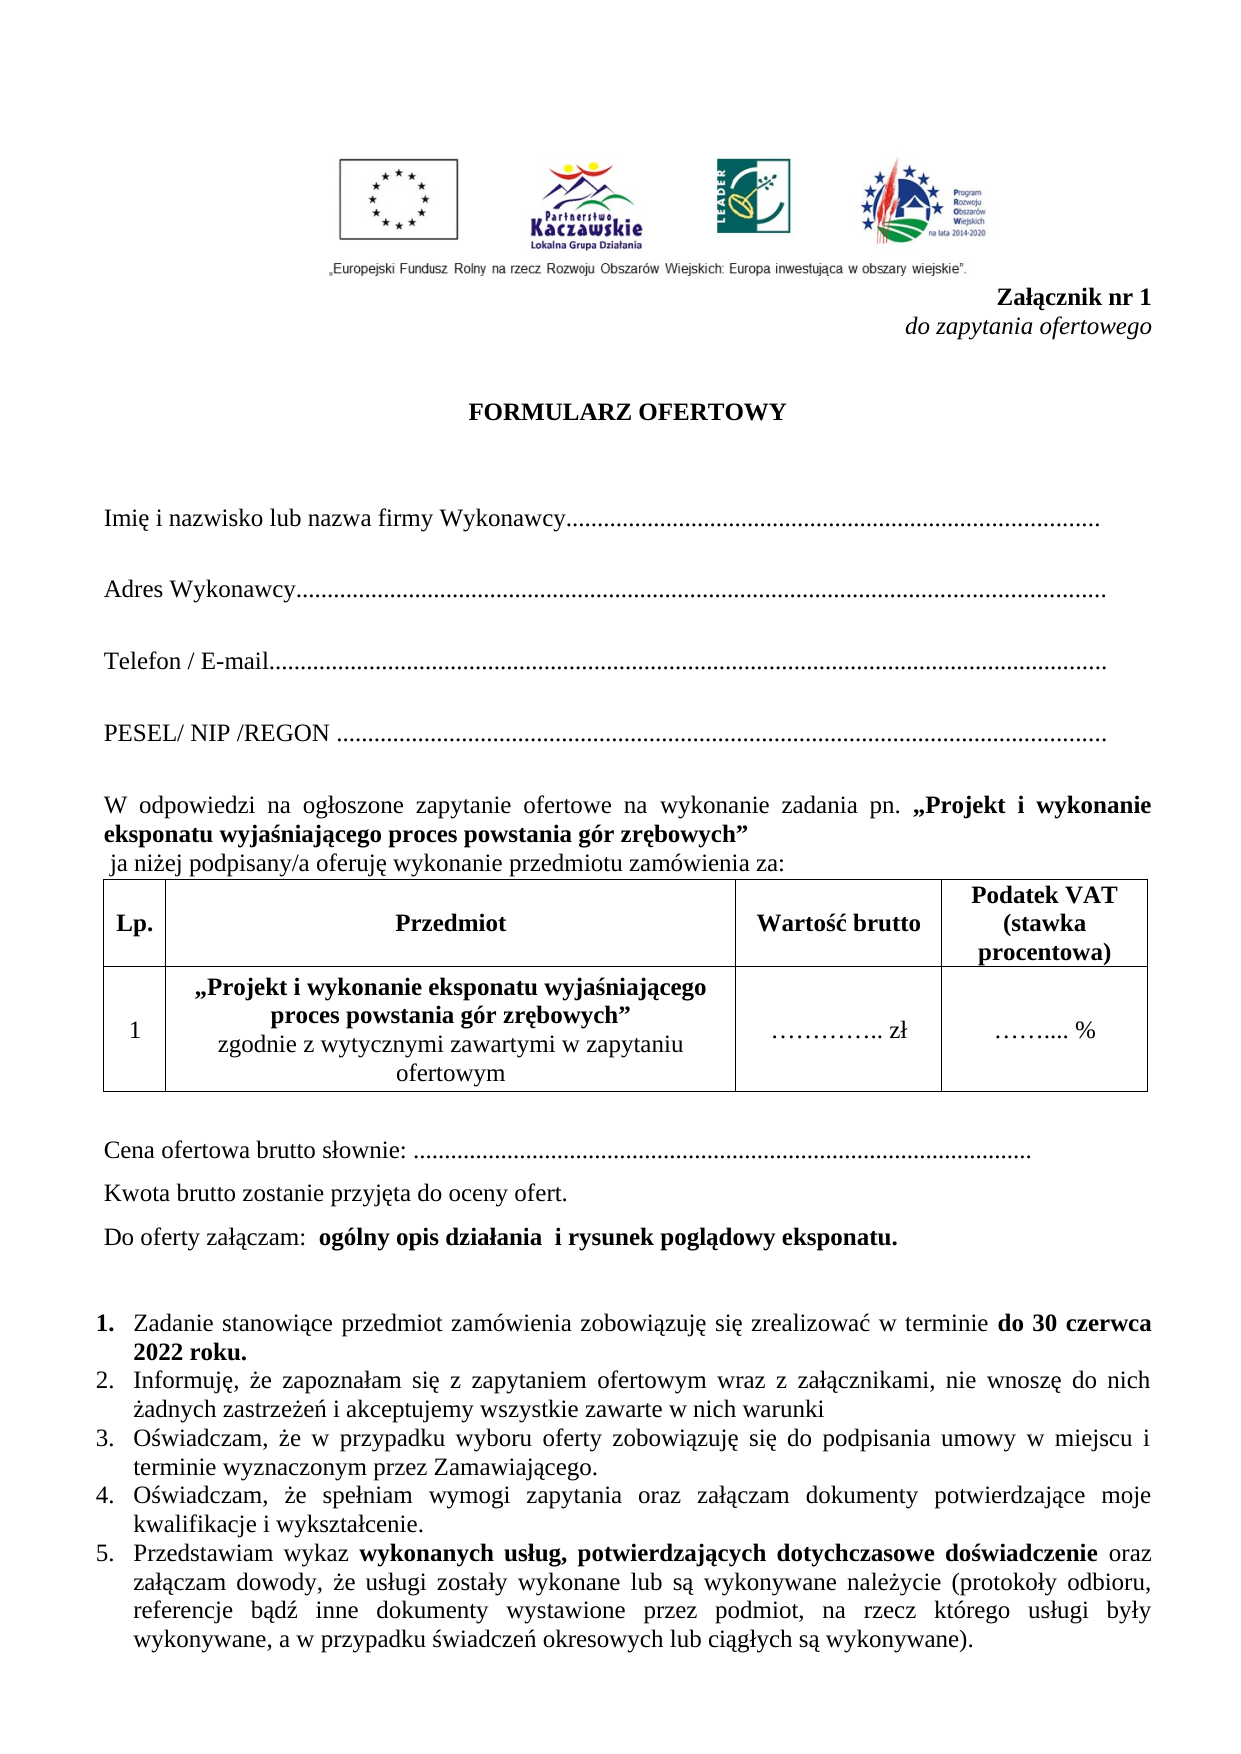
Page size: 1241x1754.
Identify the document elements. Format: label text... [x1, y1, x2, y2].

text Telefon / E-mail [103, 646, 1152, 675]
text do zapytania ofertowego [162, 311, 1152, 340]
text Adres Wykonawcy [103, 574, 1152, 603]
text Cena ofertowa brutto słownie: ................................................................................................... [103, 1135, 1152, 1164]
text Kwota brutto zostanie przyjęta do oceny ofert. [103, 1178, 1152, 1207]
table_cell 1 [104, 967, 165, 1091]
table_header Podatek VAT (stawka procentowa) [942, 880, 1147, 966]
list Zadanie stanowiące przedmiot zamówienia zobowiązuję się zrealizować w terminie do 30 czerwca 2022 roku. [96, 1308, 1152, 1365]
text Imię i nazwisko lub nazwa firmy Wykonawcy [103, 503, 1152, 531]
list Oświadczam, że w przypadku wyboru oferty zobowiązuję się do podpisania umowy w miejscu i terminie wyznaczonym przez Zamawiającego. [96, 1423, 1152, 1480]
text ja niżej podpisany/a oferuję wykonanie przedmiotu zamówienia za: [103, 848, 1152, 876]
table_header Przedmiot [166, 880, 735, 966]
text Załącznik nr 1 [162, 282, 1152, 311]
list Oświadczam, że spełniam wymogi zapytania oraz załączam dokumenty potwierdzające moje kwalifikacje i wykształcenie. [96, 1480, 1152, 1538]
text PESEL/ NIP /REGON [103, 718, 1152, 747]
table_header Wartość brutto [736, 880, 941, 966]
subtitle FORMULARZ OFERTOWY [103, 397, 1152, 426]
table_header Lp. [104, 880, 165, 966]
picture [282, 135, 1033, 283]
table_cell „Projekt i wykonanie eksponatu wyjaśniającego proces powstania gór zrębowych” zgodnie z wytycznymi zawartymi w zapytaniu ofertowym [166, 967, 735, 1091]
table_cell …….... % [942, 967, 1147, 1091]
list Przedstawiam wykaz wykonanych usług, potwierdzających dotychczasowe doświadczenie oraz załączam dowody, że usługi zostały wykonane lub są wykonywane należycie (protokoły odbioru, referencje bądź inne dokumenty wystawione przez podmiot, na rzecz którego usługi były wykonywane, a w przypadku świadczeń okresowych lub ciągłych są wykonywane). [96, 1538, 1152, 1653]
table_cell ………….. zł [736, 967, 941, 1091]
text W odpowiedzi na ogłoszone zapytanie ofertowe na wykonanie zadania pn. „Projekt i wykonanie eksponatu wyjaśniającego proces powstania gór zrębowych” [103, 790, 1152, 848]
list Informuję, że zapoznałam się z zapytaniem ofertowym wraz z załącznikami, nie wnoszę do nich żadnych zastrzeżeń i akceptujemy wszystkie zawarte w nich warunki [96, 1365, 1152, 1423]
text Do oferty załączam: ogólny opis działania i rysunek poglądowy eksponatu. [103, 1222, 1152, 1250]
